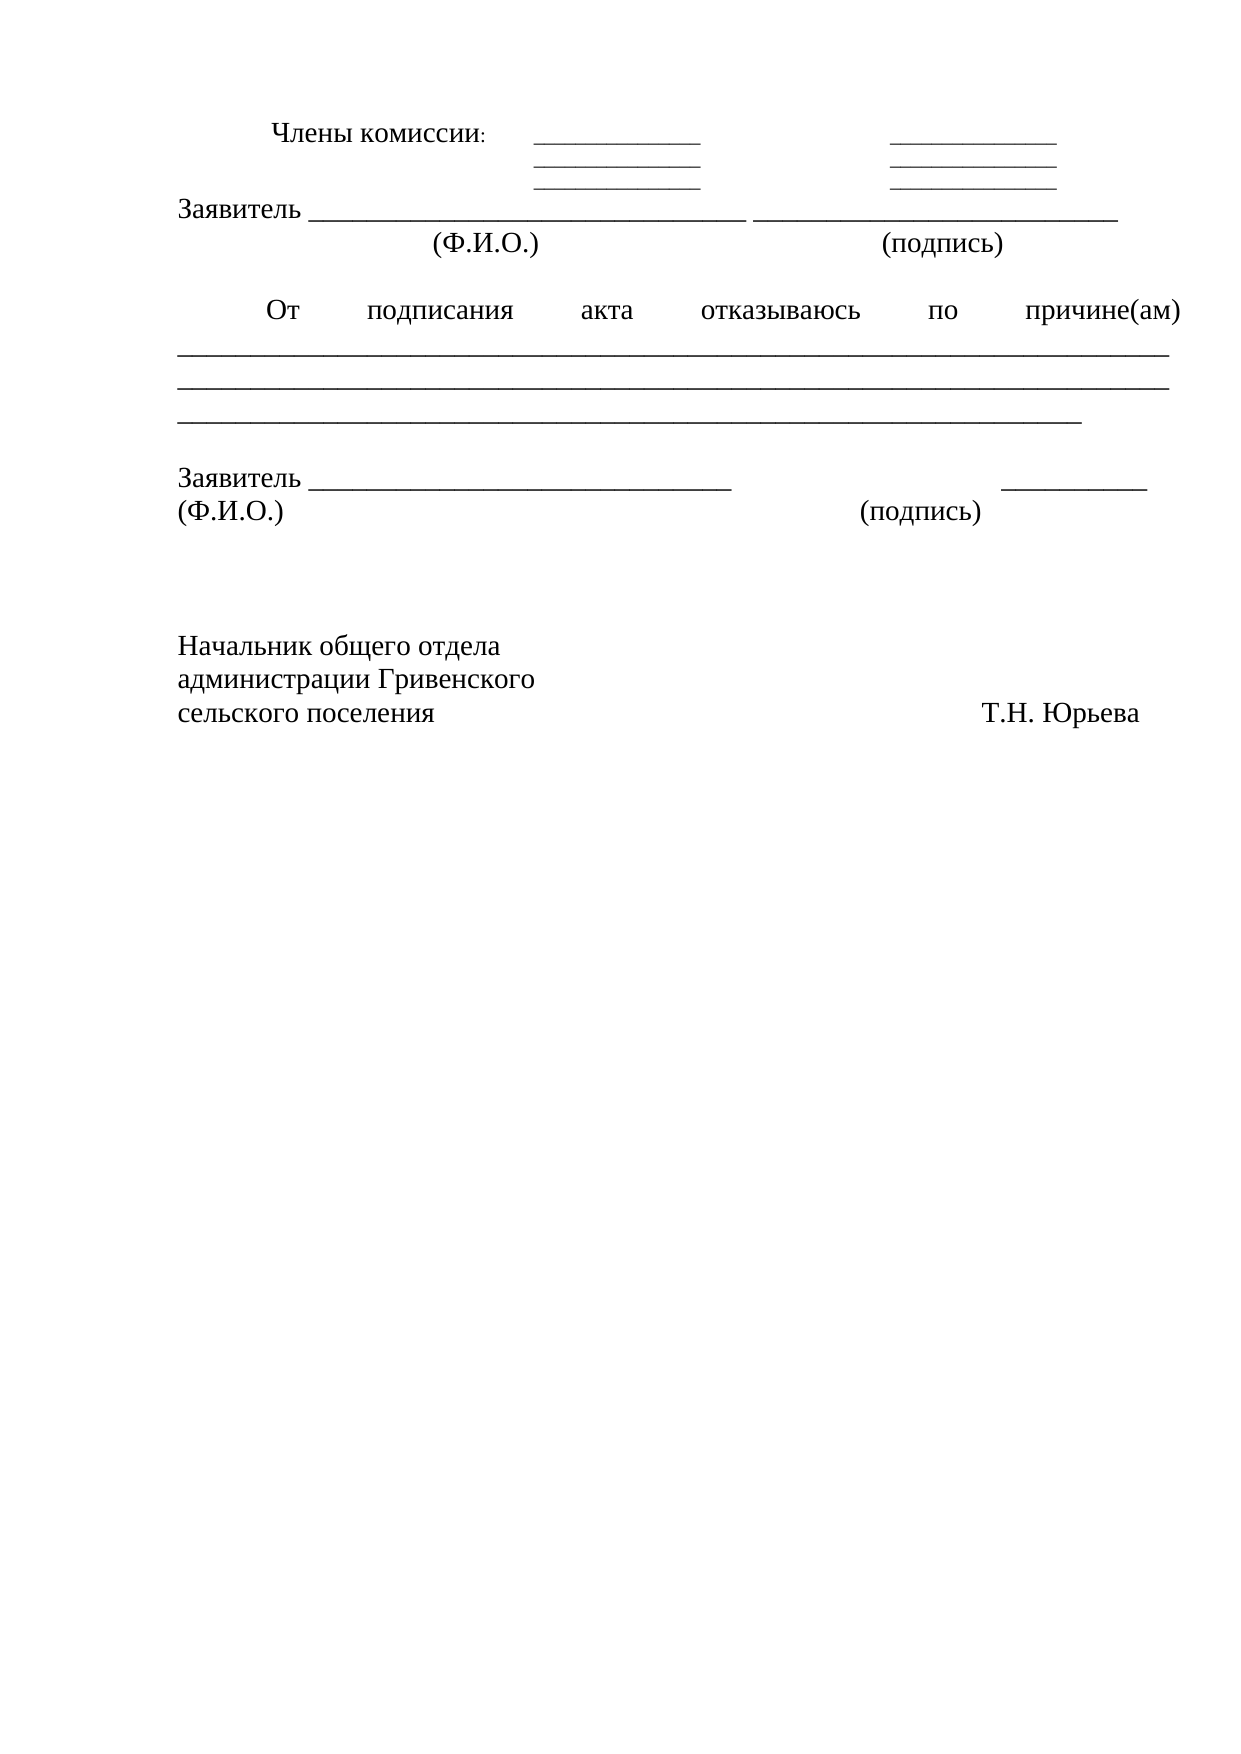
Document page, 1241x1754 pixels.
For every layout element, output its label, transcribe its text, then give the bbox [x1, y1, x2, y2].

text сельского поселения Т.Н. Юрьева [177, 695, 1181, 728]
text (Ф.И.О.) (подпись) [177, 225, 1181, 259]
text Заявитель ______________________________ _________________________ [177, 192, 1181, 225]
text Члены комиссии: ________________ ________________ ________________ ________________ ________________ ________________ [177, 118, 1181, 192]
text От подписания акта отказываюсь по причине(ам) ______________________________________________________________________________________________________________________________________________________________________________________________________ [177, 292, 1181, 426]
text Начальник общего отдела [177, 628, 1181, 661]
text администрации Гривенского [177, 661, 1181, 695]
text Заявитель _____________________________ __________ [177, 460, 1181, 493]
text (Ф.И.О.) (подпись) [177, 493, 1181, 527]
